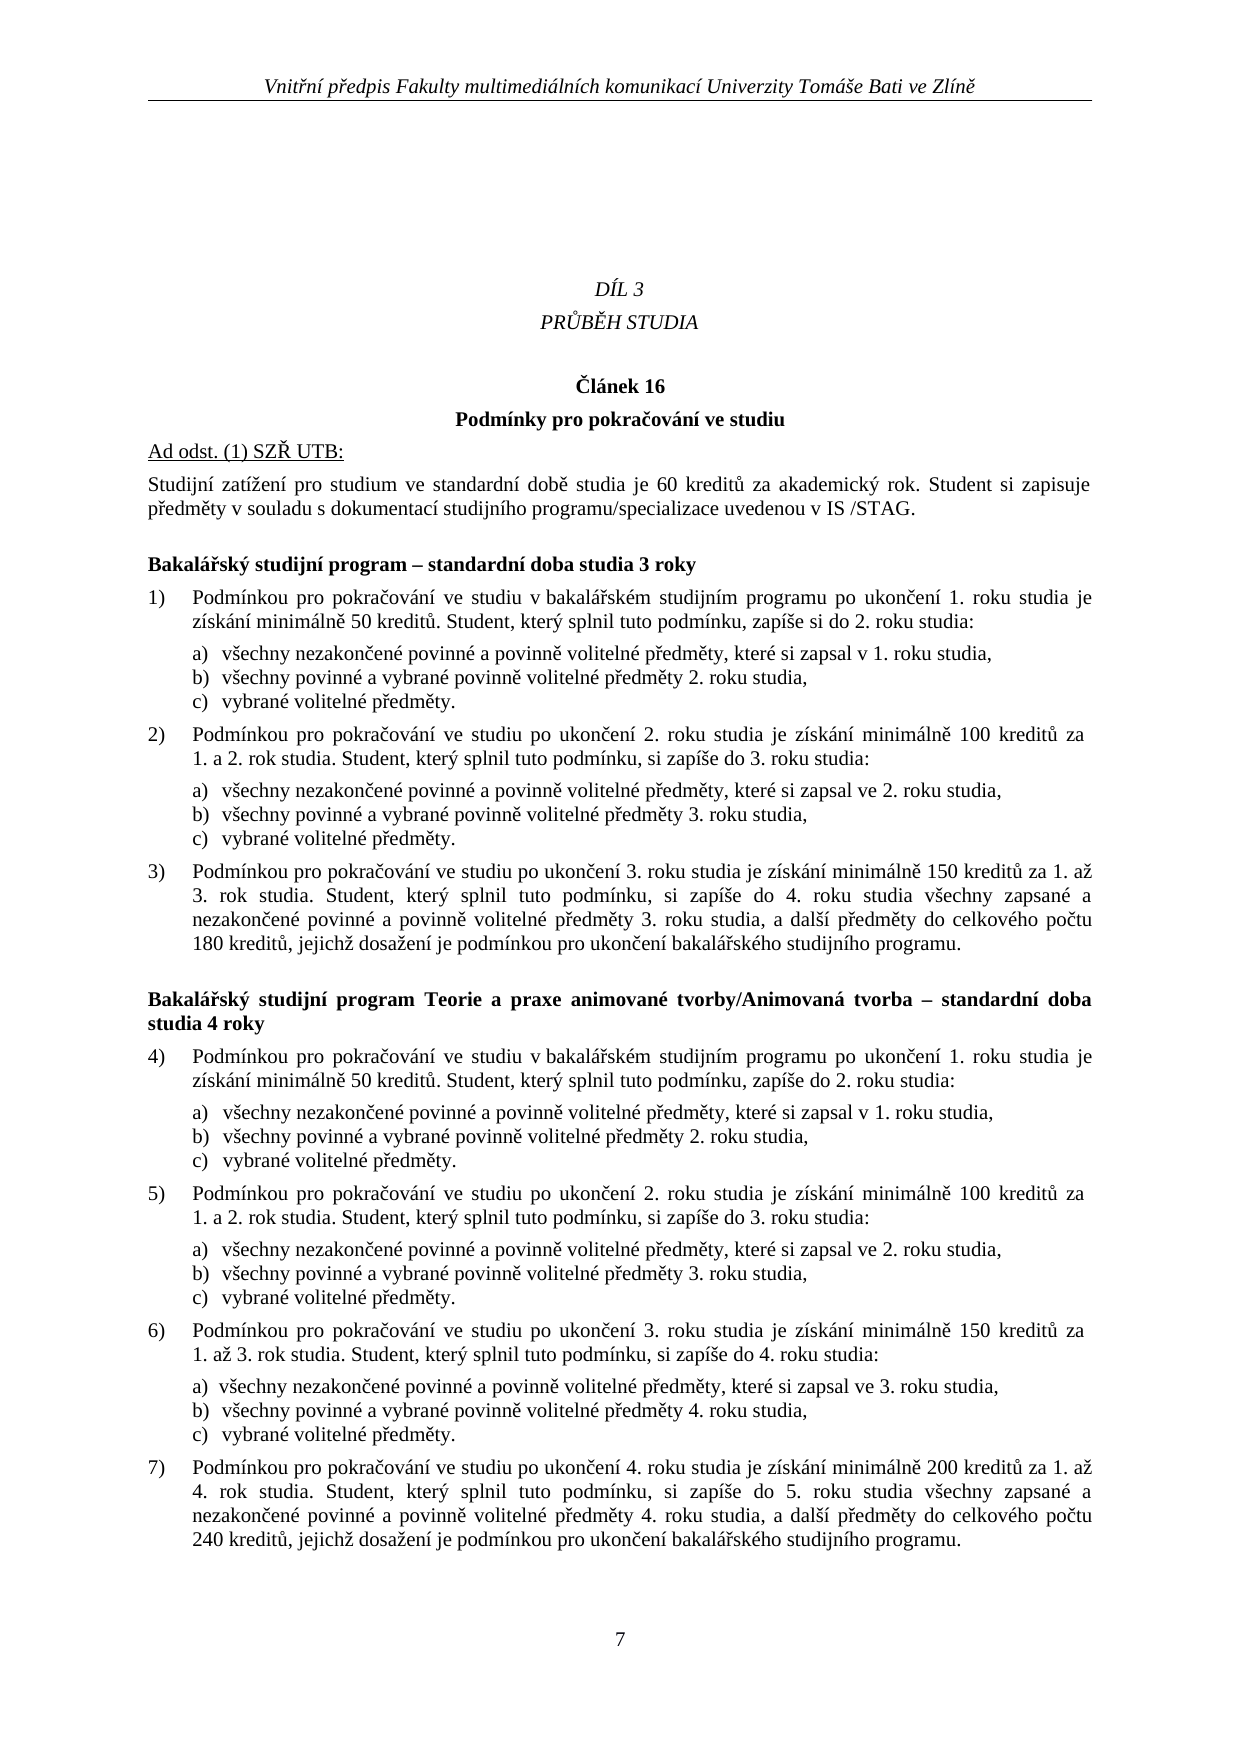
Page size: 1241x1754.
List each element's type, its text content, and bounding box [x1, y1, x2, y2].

text Díl 3 [148, 277, 1092, 301]
text Podmínky pro pokračování ve studiu [148, 407, 1092, 431]
text Ad odst. (1) SZŘ UTB: [148, 439, 1092, 463]
text a) všechny nezakončené povinné a povinně volitelné předměty, které si zapsal ve 3. roku studia, [148, 1374, 1092, 1398]
text Bakalářský studijní program – standardní doba studia 3 roky [148, 552, 1092, 576]
list všechny nezakončené povinné a povinně volitelné předměty, které si zapsal v 1. roku studia, [192, 1100, 1092, 1124]
list všechny nezakončené povinné a povinně volitelné předměty, které si zapsal ve 2. roku studia, [192, 778, 1092, 802]
text Článek 16 [148, 374, 1092, 398]
text c) vybrané volitelné předměty. [148, 1422, 1092, 1446]
list vybrané volitelné předměty. [192, 689, 1092, 713]
list Podmínkou pro pokračování ve studiu po ukončení 4. roku studia je získání minimálně 200 kreditů za 1. až 4. rok studia. Student, který splnil tuto podmínku, si zapíše do 5. roku studia všechny zapsané a nezakončené povinné a povinně volitelné předměty 4. roku studia, a další předměty do celkového počtu 240 kreditů, jejichž dosažení je podmínkou pro ukončení bakalářského studijního programu. [148, 1454, 1092, 1551]
list všechny povinné a vybrané povinně volitelné předměty 2. roku studia, [192, 1124, 1092, 1148]
list Podmínkou pro pokračování ve studiu v bakalářském studijním programu po ukončení 1. roku studia je získání minimálně 50 kreditů. Student, který splnil tuto podmínku, zapíše si do 2. roku studia: [148, 584, 1092, 633]
list Podmínkou pro pokračování ve studiu po ukončení 3. roku studia je získání minimálně 150 kreditů za 1. až 3. rok studia. Student, který splnil tuto podmínku, si zapíše do 4. roku studia: [148, 1318, 1092, 1366]
text b) všechny povinné a vybrané povinně volitelné předměty 3. roku studia, c) vybrané volitelné předměty. [192, 1261, 1092, 1309]
text Bakalářský studijní program Teorie a praxe animované tvorby/Animovaná tvorba – standardní doba studia 4 roky [148, 987, 1092, 1035]
list Podmínkou pro pokračování ve studiu po ukončení 2. roku studia je získání minimálně 100 kreditů za 1. a 2. rok studia. Student, který splnil tuto podmínku, si zapíše do 3. roku studia: [148, 1181, 1092, 1229]
list vybrané volitelné předměty. [192, 826, 1092, 850]
text Studijní zatížení pro studium ve standardní době studia je 60 kreditů za akademický rok. Student si zapisuje předměty v souladu s dokumentací studijního programu/specializace uvedenou v IS /STAG. [148, 472, 1092, 520]
list vybrané volitelné předměty. [192, 1148, 1092, 1172]
text b) všechny povinné a vybrané povinně volitelné předměty 4. roku studia, [148, 1398, 1092, 1422]
list Podmínkou pro pokračování ve studiu v bakalářském studijním programu po ukončení 1. roku studia je získání minimálně 50 kreditů. Student, který splnil tuto podmínku, zapíše do 2. roku studia: [148, 1044, 1092, 1092]
text průběh studia [148, 310, 1092, 334]
list všechny povinné a vybrané povinně volitelné předměty 2. roku studia, [192, 665, 1092, 689]
list Podmínkou pro pokračování ve studiu po ukončení 2. roku studia je získání minimálně 100 kreditů za 1. a 2. rok studia. Student, který splnil tuto podmínku, si zapíše do 3. roku studia: [148, 722, 1092, 770]
list všechny nezakončené povinné a povinně volitelné předměty, které si zapsal v 1. roku studia, [192, 641, 1092, 665]
text a) všechny nezakončené povinné a povinně volitelné předměty, které si zapsal ve 2. roku studia, [192, 1237, 1092, 1261]
list Podmínkou pro pokračování ve studiu po ukončení 3. roku studia je získání minimálně 150 kreditů za 1. až 3. rok studia. Student, který splnil tuto podmínku, si zapíše do 4. roku studia všechny zapsané a nezakončené povinné a povinně volitelné předměty 3. roku studia, a další předměty do celkového počtu 180 kreditů, jejichž dosažení je podmínkou pro ukončení bakalářského studijního programu. [148, 858, 1092, 955]
list všechny povinné a vybrané povinně volitelné předměty 3. roku studia, [192, 802, 1092, 826]
